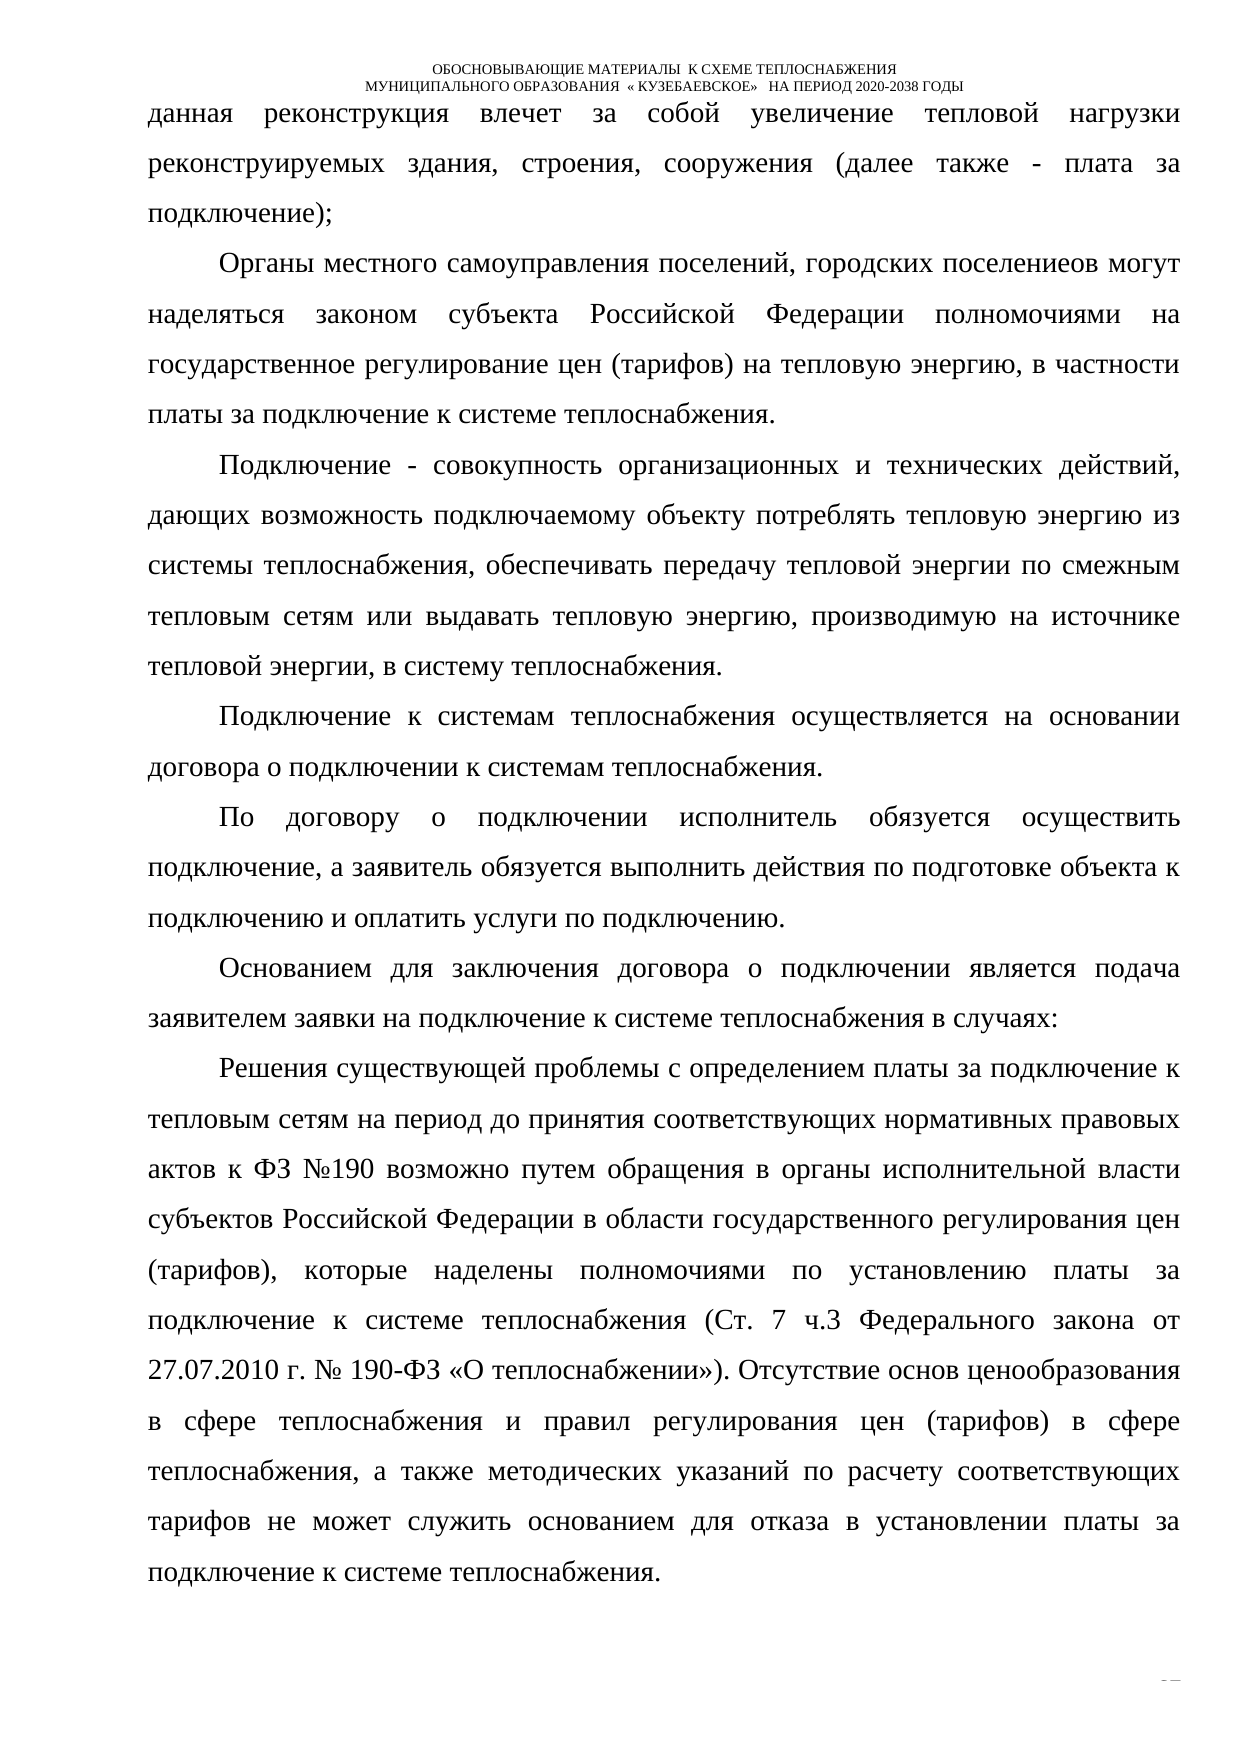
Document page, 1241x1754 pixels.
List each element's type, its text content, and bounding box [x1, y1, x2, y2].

text Органы местного самоуправления поселений, городских поселениеов могут наделяться законом субъекта Российской Федерации полномочиями на государственное регулирование цен (тарифов) на тепловую энергию, в частности платы за подключение к системе теплоснабжения. [148, 246, 1181, 430]
text Подключение - совокупность организационных и технических действий, дающих возможность подключаемому объекту потреблять тепловую энергию из системы теплоснабжения, обеспечивать передачу тепловой энергии по смежным тепловым сетям или выдавать тепловую энергию, производимую на источнике тепловой энергии, в систему теплоснабжения. [148, 447, 1181, 682]
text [148, 95, 1181, 229]
text Основанием для заключения договора о подключении является подача заявителем заявки на подключение к системе теплоснабжения в случаях: [148, 950, 1181, 1034]
text По договору о подключении исполнитель обязуется осуществить подключение, а заявитель обязуется выполнить действия по подготовке объекта к подключению и оплатить услуги по подключению. [148, 799, 1181, 933]
text Подключение к системам теплоснабжения осуществляется на основании договора о подключении к системам теплоснабжения. [148, 698, 1181, 782]
text Решения существующей проблемы с определением платы за подключение к тепловым сетям на период до принятия соответствующих нормативных правовых актов к ФЗ №190 возможно путем обращения в органы исполнительной власти субъектов Российской Федерации в области государственного регулирования цен (тарифов), которые наделены полномочиями по установлению платы за подключение к системе теплоснабжения (Ст. 7 ч.3 Федерального закона от 27.07.2010 г. № 190-ФЗ «О теплоснабжении»). Отсутствие основ ценообразования в сфере теплоснабжения и правил регулирования цен (тарифов) в сфере теплоснабжения, а также методических указаний по расчету соответствующих тарифов не может служить основанием для отказа в установлении платы за подключение к системе теплоснабжения. [148, 1051, 1181, 1587]
